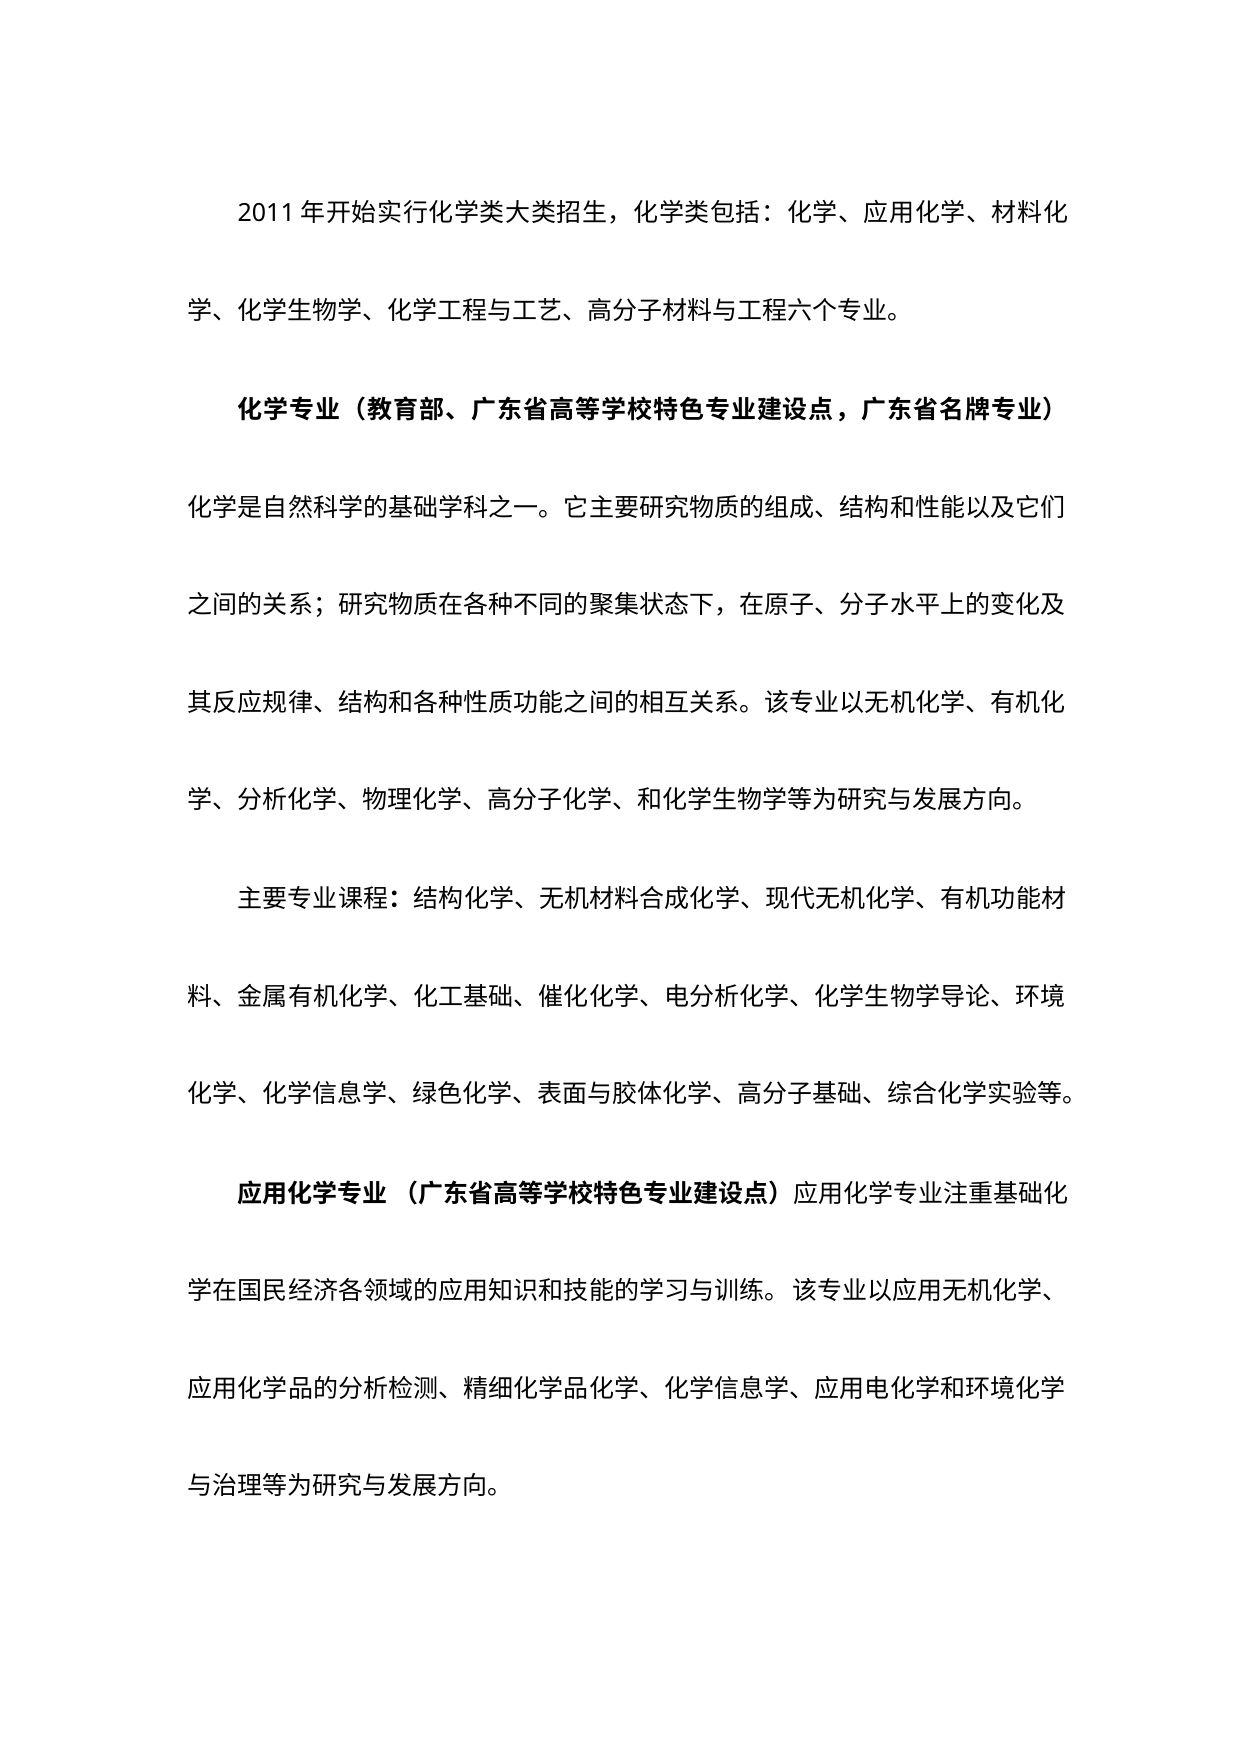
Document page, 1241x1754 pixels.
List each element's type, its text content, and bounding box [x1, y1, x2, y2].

text 应用化学专业 （广东省高等学校特色专业建设点）应用化学专业注重基础化学在国民经济各领域的应用知识和技能的学习与训练。该专业以应用无机化学、应用化学品的分析检测、精细化学品化学、化学信息学、应用电化学和环境化学与治理等为研究与发展方向。 [187, 1159, 1069, 1516]
text 主要专业课程：结构化学、无机材料合成化学、现代无机化学、有机功能材料、金属有机化学、化工基础、催化化学、电分析化学、化学生物学导论、环境化学、化学信息学、绿色化学、表面与胶体化学、高分子基础、综合化学实验等。 [187, 864, 1069, 1124]
text 2011年开始实行化学类大类招生，化学类包括：化学、应用化学、材料化学、化学生物学、化学工程与工艺、高分子材料与工程六个专业。 [187, 178, 1069, 341]
text 化学专业（教育部、广东省高等学校特色专业建设点，广东省名牌专业） 化学是自然科学的基础学科之一。它主要研究物质的组成、结构和性能以及它们之间的关系；研究物质在各种不同的聚集状态下，在原子、分子水平上的变化及其反应规律、结构和各种性质功能之间的相互关系。该专业以无机化学、有机化学、分析化学、物理化学、高分子化学、和化学生物学等为研究与发展方向。 [187, 375, 1069, 830]
